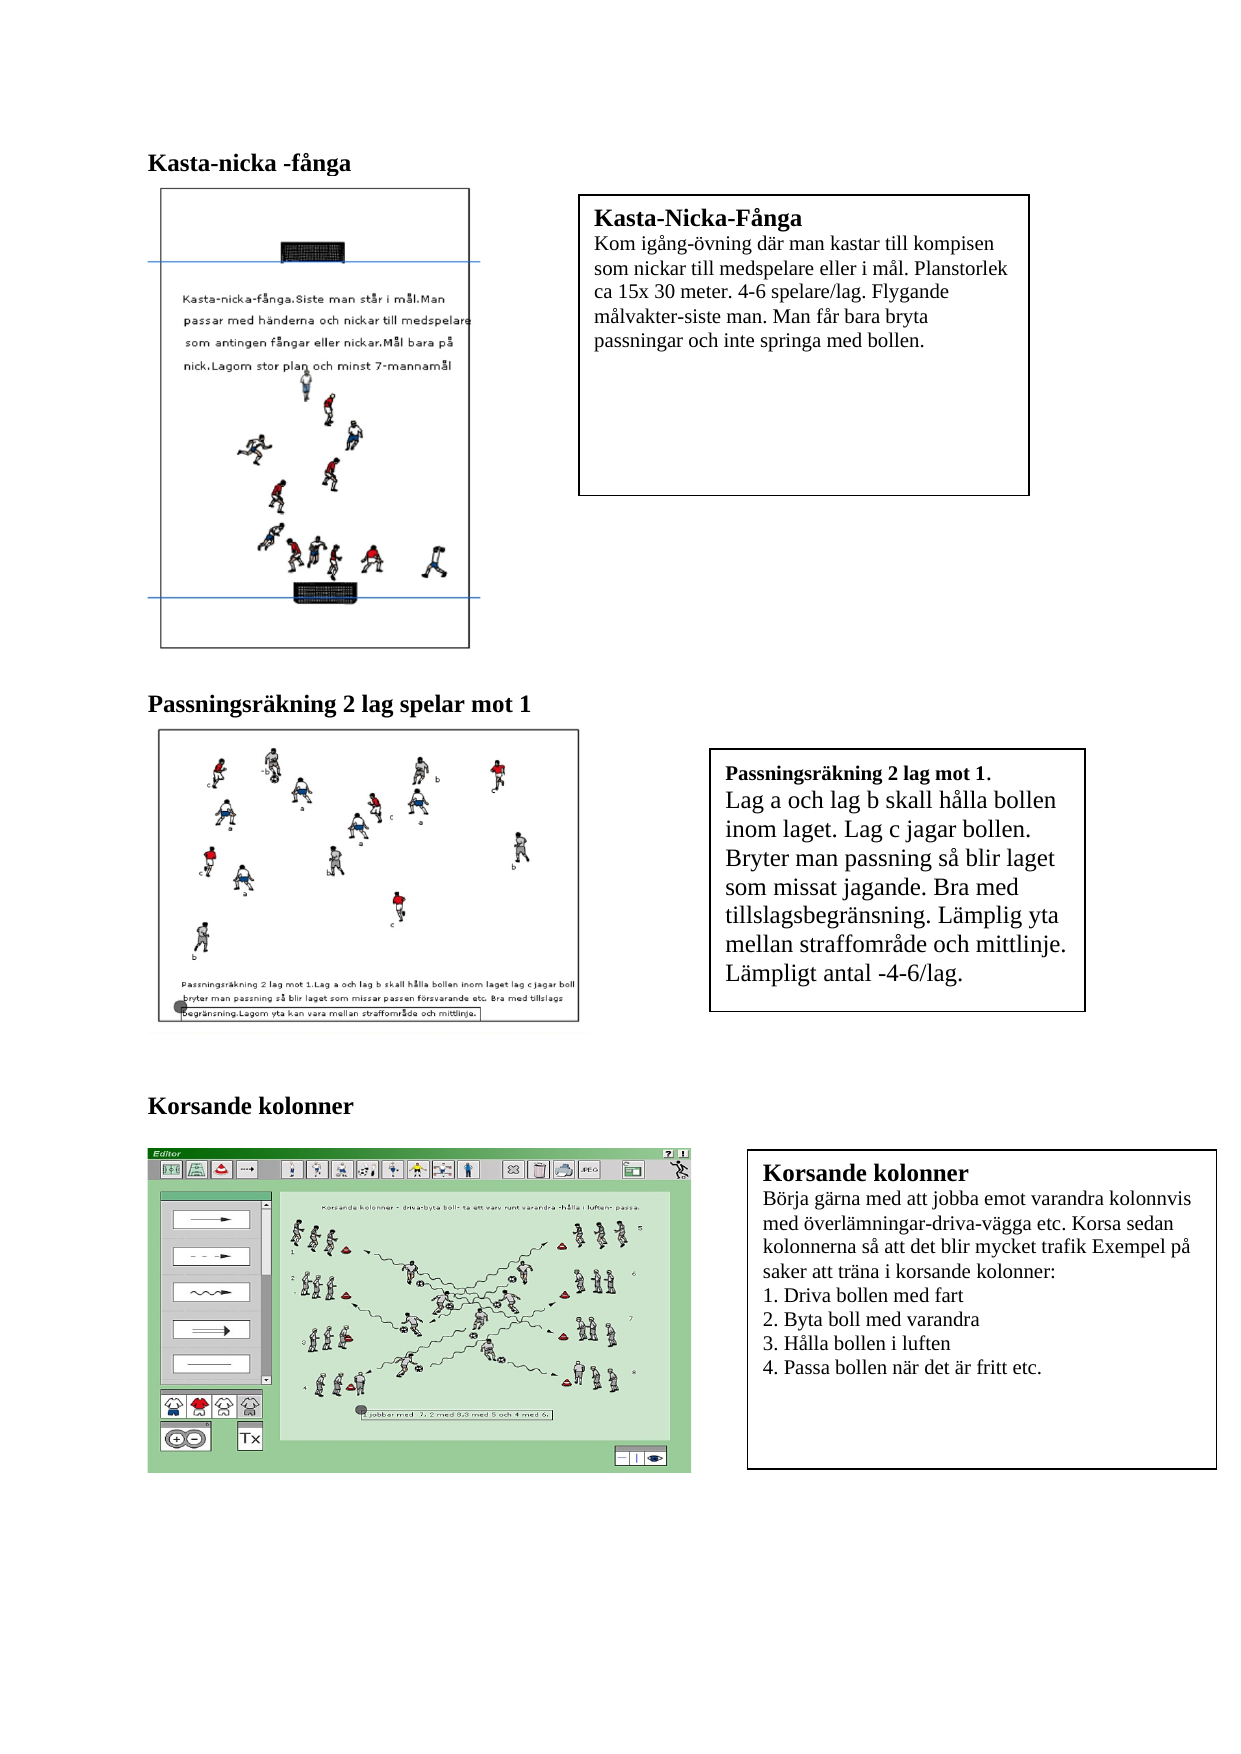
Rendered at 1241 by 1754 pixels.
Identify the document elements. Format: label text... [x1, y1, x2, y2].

text Passningsräkning 2 lag spelar mot 1 [148, 689, 1093, 718]
text Korsande kolonner [148, 1091, 1093, 1120]
text Kasta-nicka -fånga [148, 148, 1093, 176]
picture [147, 1148, 692, 1473]
picture [147, 176, 481, 661]
picture [147, 718, 590, 1034]
